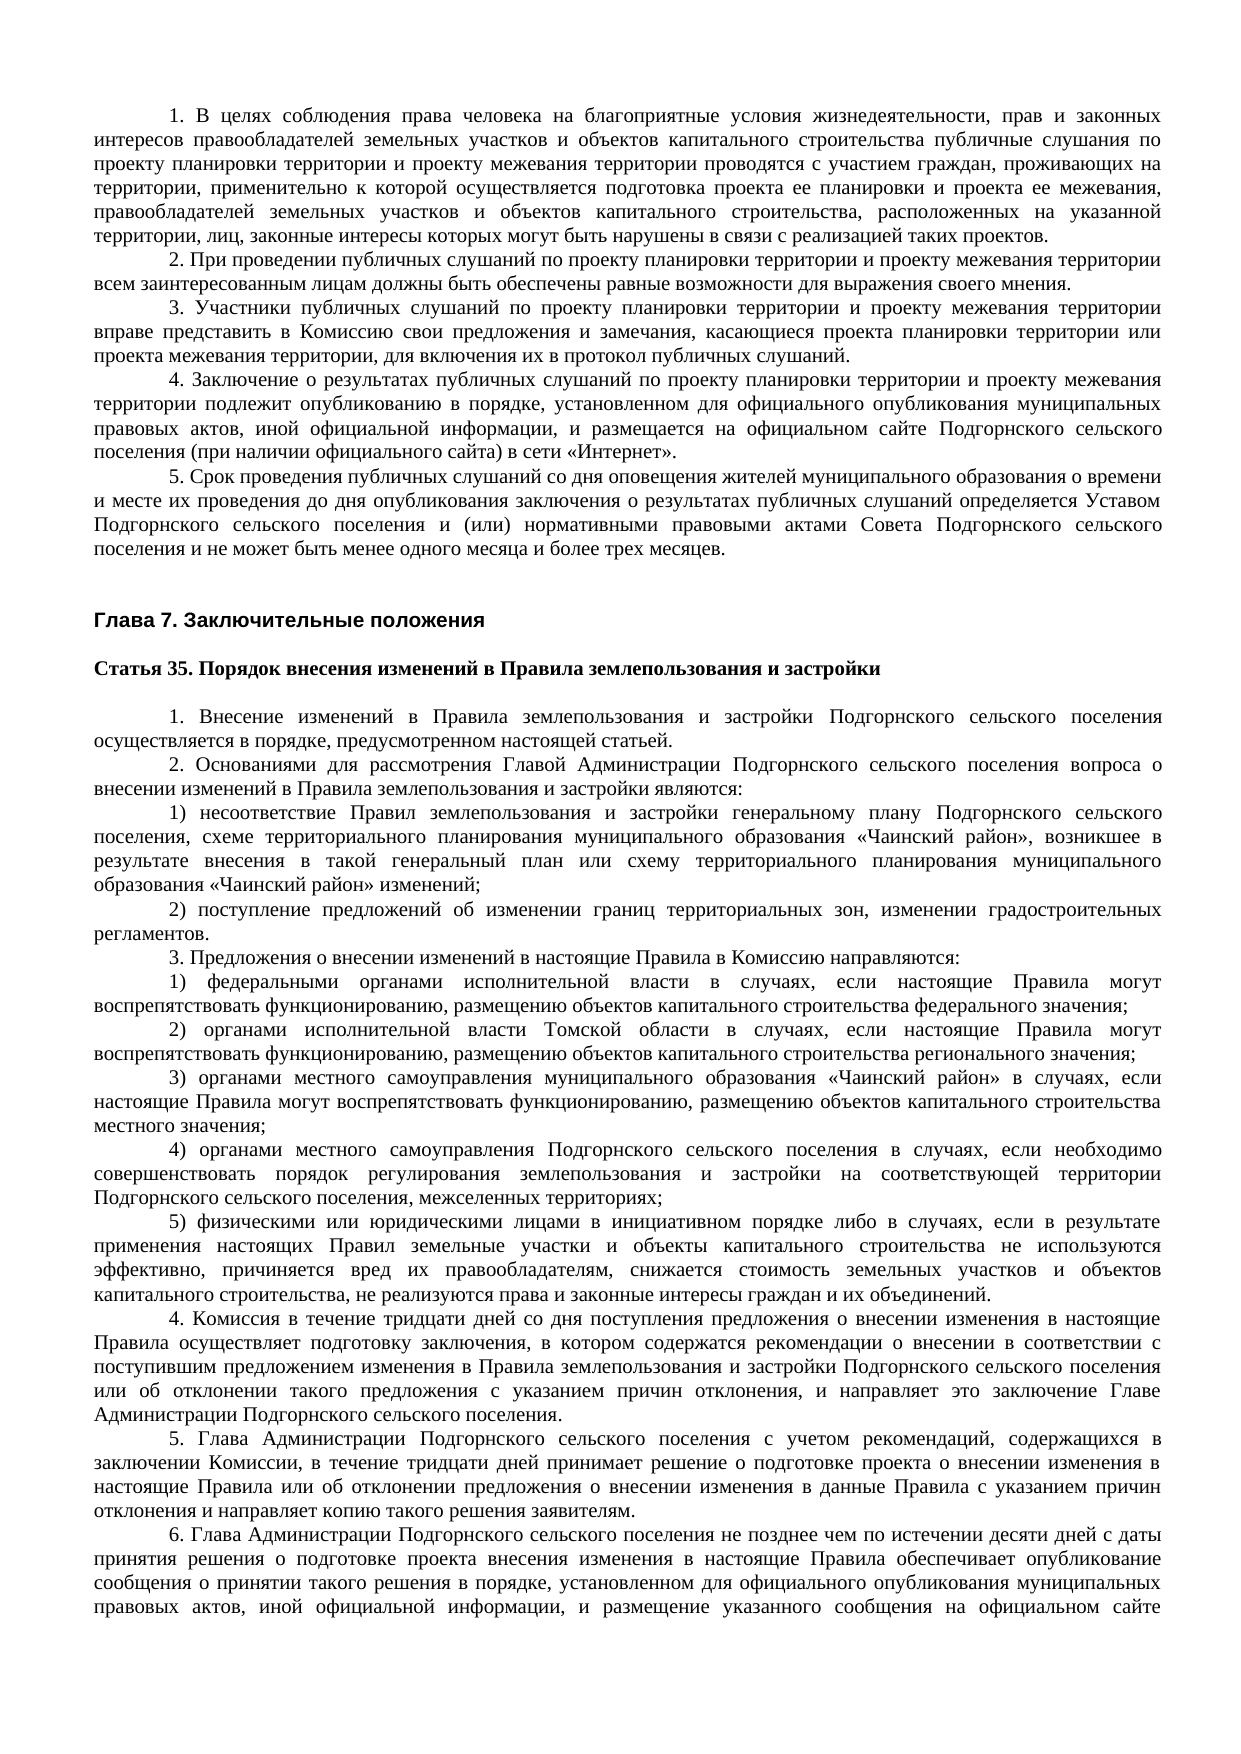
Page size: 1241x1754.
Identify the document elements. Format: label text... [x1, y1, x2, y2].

text 5. Глава Администрации Подгорнского сельского поселения с учетом рекомендаций, содержащихся в заключении Комиссии, в течение тридцати дней принимает решение о подготовке проекта о внесении изменения в настоящие Правила или об отклонении предложения о внесении изменения в данные Правила с указанием причин отклонения и направляет копию такого решения заявителям. [94, 1426, 1162, 1522]
text 4. Комиссия в течение тридцати дней со дня поступления предложения о внесении изменения в настоящие Правила осуществляет подготовку заключения, в котором содержатся рекомендации о внесении в соответствии с поступившим предложением изменения в Правила землепользования и застройки Подгорнского сельского поселения или об отклонении такого предложения с указанием причин отклонения, и направляет это заключение Главе Администрации Подгорнского сельского поселения. [94, 1306, 1162, 1426]
text 2. Основаниями для рассмотрения Главой Администрации Подгорнского сельского поселения вопроса о внесении изменений в Правила землепользования и застройки являются: [94, 752, 1162, 800]
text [94, 1522, 1162, 1618]
text 3) органами местного самоуправления муниципального образования «Чаинский район» в случаях, если настоящие Правила могут воспрепятствовать функционированию, размещению объектов капитального строительства местного значения; [94, 1065, 1162, 1137]
text 4) органами местного самоуправления Подгорнского сельского поселения в случаях, если необходимо совершенствовать порядок регулирования землепользования и застройки на соответствующей территории Подгорнского сельского поселения, межселенных территориях; [94, 1137, 1162, 1209]
text 5) физическими или юридическими лицами в инициативном порядке либо в случаях, если в результате применения настоящих Правил земельные участки и объекты капитального строительства не используются эффективно, причиняется вред их правообладателям, снижается стоимость земельных участков и объектов капитального строительства, не реализуются права и законные интересы граждан и их объединений. [94, 1209, 1162, 1306]
text 1. Внесение изменений в Правила землепользования и застройки Подгорнского сельского поселения осуществляется в порядке, предусмотренном настоящей статьей. [94, 704, 1162, 752]
text 3. Предложения о внесении изменений в настоящие Правила в Комиссию направляются: [94, 944, 1162, 969]
text 3. Участники публичных слушаний по проекту планировки территории и проекту межевания территории вправе представить в Комиссию свои предложения и замечания, касающиеся проекта планировки территории или проекта межевания территории, для включения их в протокол публичных слушаний. [94, 295, 1162, 367]
text Статья 35. Порядок внесения изменений в Правила землепользования и застройки [94, 656, 1162, 680]
text 2) органами исполнительной власти Томской области в случаях, если настоящие Правила могут воспрепятствовать функционированию, размещению объектов капитального строительства регионального значения; [94, 1017, 1162, 1065]
text 1) федеральными органами исполнительной власти в случаях, если настоящие Правила могут воспрепятствовать функционированию, размещению объектов капитального строительства федерального значения; [94, 969, 1162, 1017]
text 2) поступление предложений об изменении границ территориальных зон, изменении градостроительных регламентов. [94, 896, 1162, 944]
text 4. Заключение о результатах публичных слушаний по проекту планировки территории и проекту межевания территории подлежит опубликованию в порядке, установленном для официального опубликования муниципальных правовых актов, иной официальной информации, и размещается на официальном сайте Подгорнского сельского поселения (при наличии официального сайта) в сети «Интернет». [94, 367, 1162, 463]
text 5. Срок проведения публичных слушаний со дня оповещения жителей муниципального образования о времени и месте их проведения до дня опубликования заключения о результатах публичных слушаний определяется Уставом Подгорнского сельского поселения и (или) нормативными правовыми актами Совета Подгорнского сельского поселения и не может быть менее одного месяца и более трех месяцев. [94, 463, 1162, 560]
text 1. В целях соблюдения права человека на благоприятные условия жизнедеятельности, прав и законных интересов правообладателей земельных участков и объектов капитального строительства публичные слушания по проекту планировки территории и проекту межевания территории проводятся с участием граждан, проживающих на территории, применительно к которой осуществляется подготовка проекта ее планировки и проекта ее межевания, правообладателей земельных участков и объектов капитального строительства, расположенных на указанной территории, лиц, законные интересы которых могут быть нарушены в связи с реализацией таких проектов. [94, 103, 1162, 247]
text Глава 7. Заключительные положения [94, 608, 1162, 632]
text 1) несоответствие Правил землепользования и застройки генеральному плану Подгорнского сельского поселения, схеме территориального планирования муниципального образования «Чаинский район», возникшее в результате внесения в такой генеральный план или схему территориального планирования муниципального образования «Чаинский район» изменений; [94, 800, 1162, 896]
text 2. При проведении публичных слушаний по проекту планировки территории и проекту межевания территории всем заинтересованным лицам должны быть обеспечены равные возможности для выражения своего мнения. [94, 247, 1162, 295]
